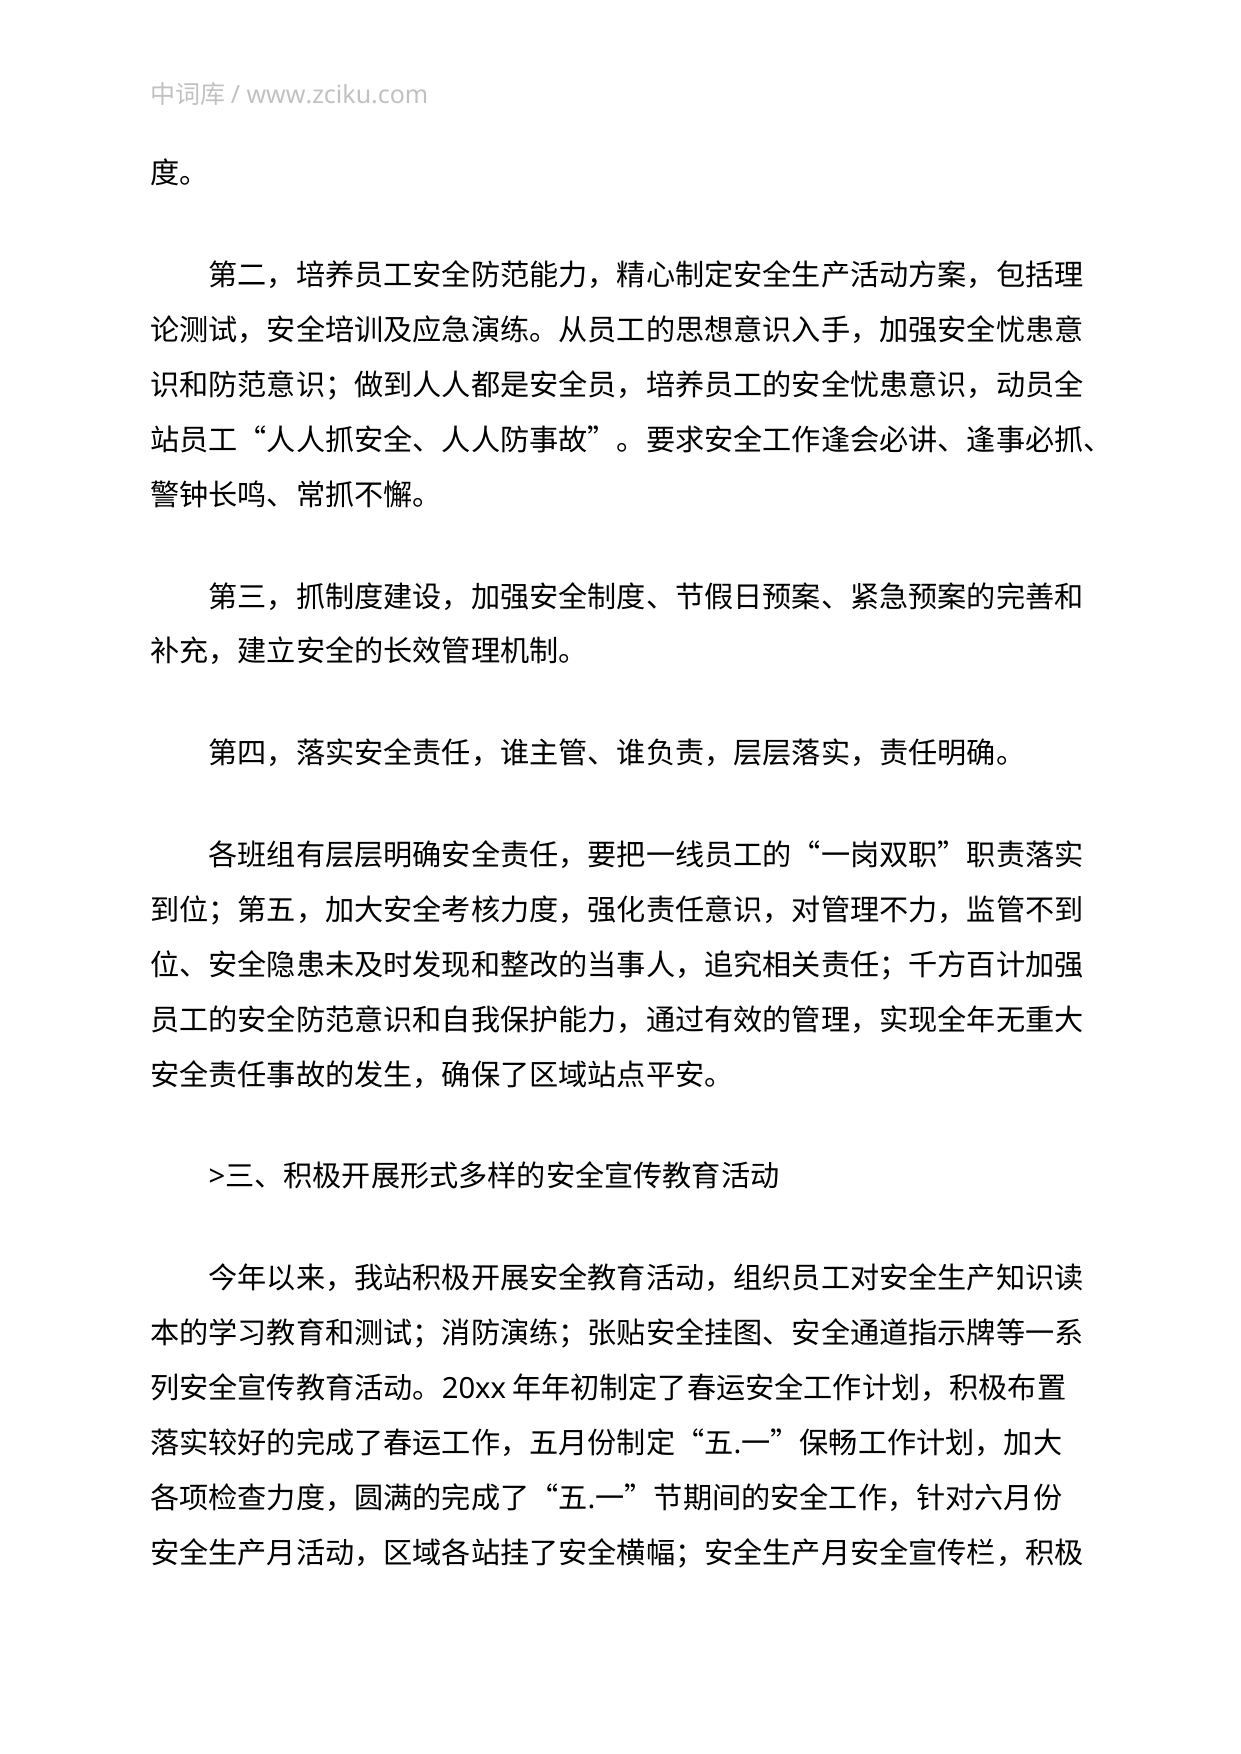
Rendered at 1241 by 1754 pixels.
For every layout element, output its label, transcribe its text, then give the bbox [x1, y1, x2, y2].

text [150, 1255, 1090, 1572]
text 第三，抓制度建设，加强安全制度、节假日预案、紧急预案的完善和补充，建立安全的长效管理机制。 [150, 573, 1090, 670]
text 各班组有层层明确安全责任，要把一线员工的“一岗双职”职责落实到位；第五，加大安全考核力度，强化责任意识，对管理不力，监管不到位、安全隐患未及时发现和整改的当事人，追究相关责任；千方百计加强员工的安全防范意识和自我保护能力，通过有效的管理，实现全年无重大安全责任事故的发生，确保了区域站点平安。 [150, 832, 1090, 1093]
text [150, 150, 1090, 192]
text 第四，落实安全责任，谁主管、谁负责，层层落实，责任明确。 [150, 730, 1090, 772]
text >三、积极开展形式多样的安全宣传教育活动 [150, 1153, 1090, 1195]
text 第二，培养员工安全防范能力，精心制定安全生产活动方案，包括理论测试，安全培训及应急演练。从员工的思想意识入手，加强安全忧患意识和防范意识；做到人人都是安全员，培养员工的安全忧患意识，动员全站员工“人人抓安全、人人防事故”。要求安全工作逢会必讲、逢事必抓、警钟长鸣、常抓不懈。 [150, 252, 1090, 514]
